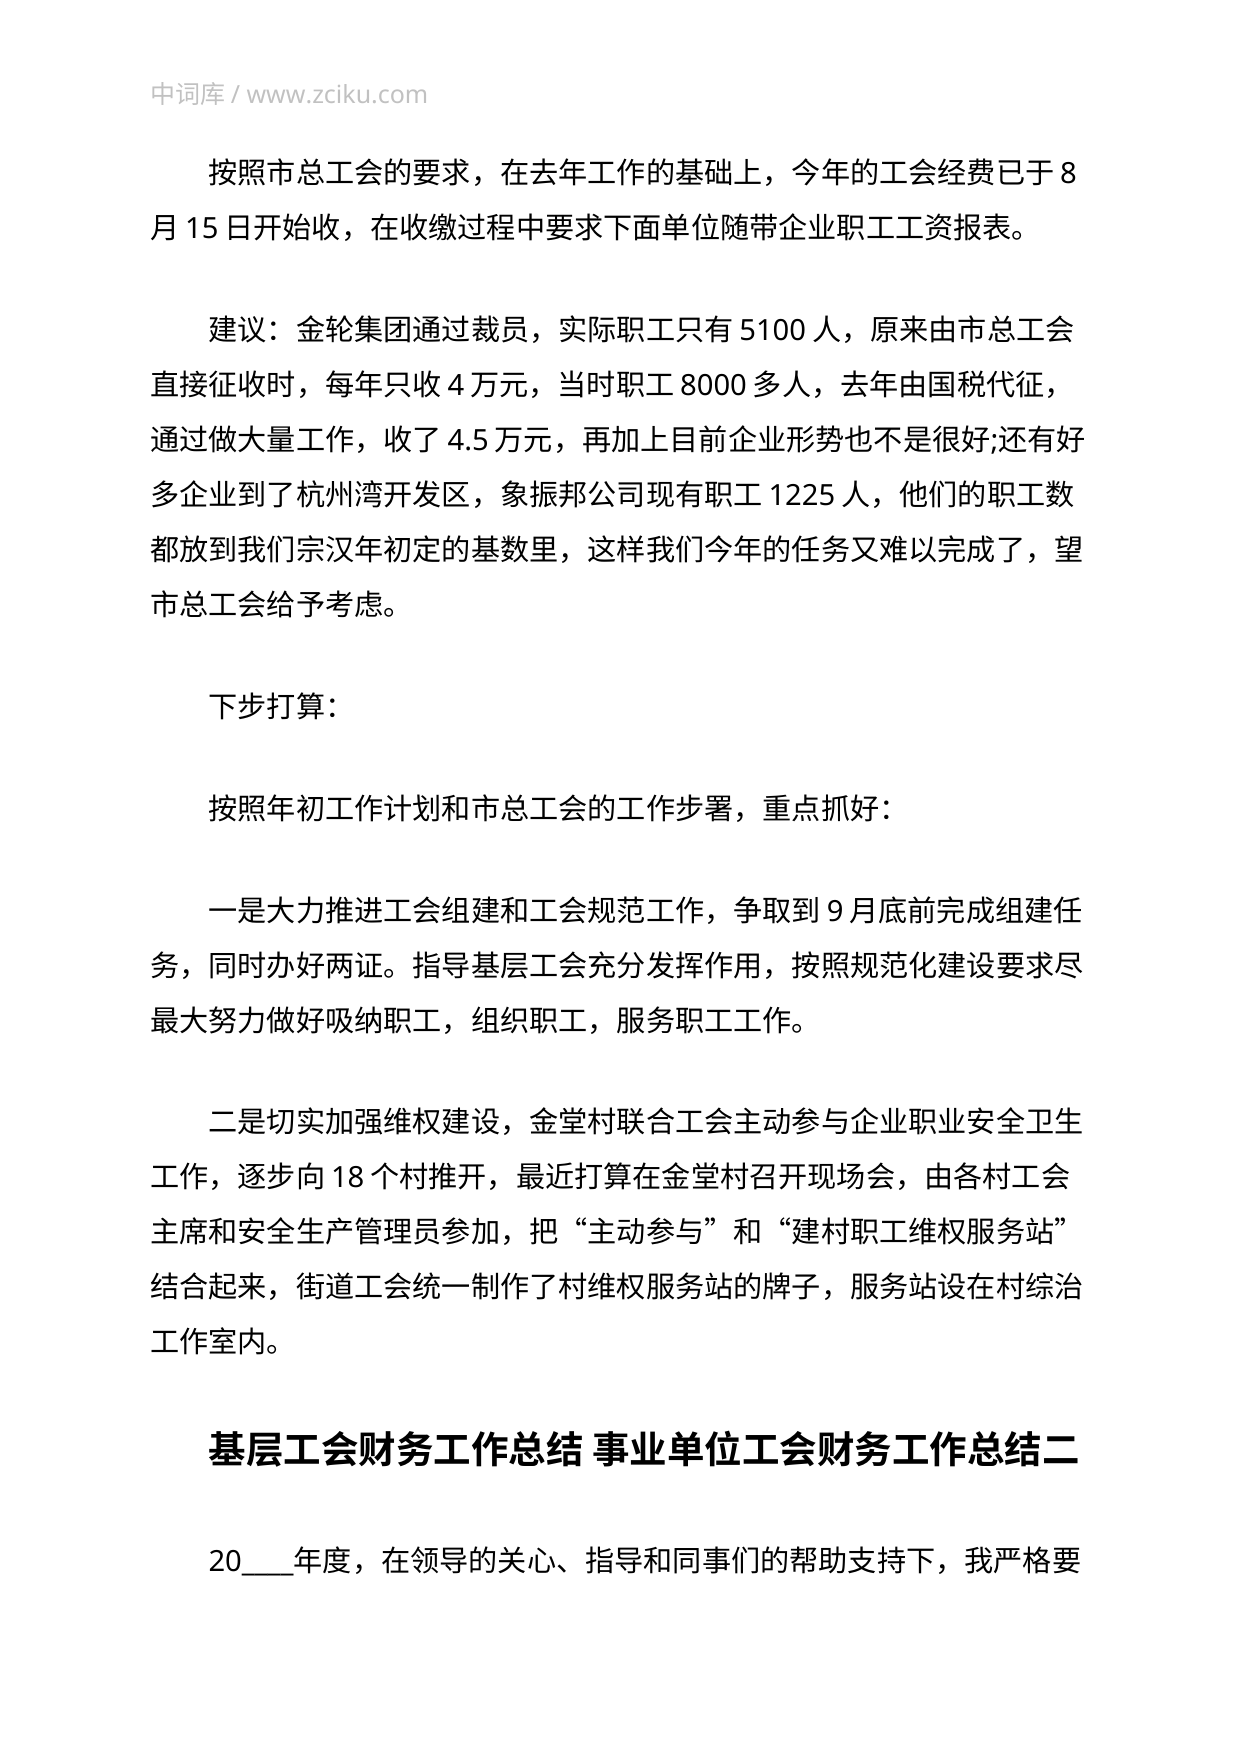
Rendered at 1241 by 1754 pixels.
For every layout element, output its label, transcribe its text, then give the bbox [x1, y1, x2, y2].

text 基层工会财务工作总结 事业单位工会财务工作总结二 [150, 1420, 1090, 1474]
text 按照年初工作计划和市总工会的工作步署，重点抓好： [150, 785, 1090, 828]
text 一是大力推进工会组建和工会规范工作，争取到9月底前完成组建任务，同时办好两证。指导基层工会充分发挥作用，按照规范化建设要求尽最大努力做好吸纳职工，组织职工，服务职工工作。 [150, 887, 1090, 1039]
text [150, 1538, 1090, 1580]
text 二是切实加强维权建设，金堂村联合工会主动参与企业职业安全卫生工作，逐步向18个村推开，最近打算在金堂村召开现场会，由各村工会主席和安全生产管理员参加，把“主动参与”和“建村职工维权服务站”结合起来，街道工会统一制作了村维权服务站的牌子，服务站设在村综治工作室内。 [150, 1099, 1090, 1361]
text 下步打算： [150, 684, 1090, 726]
text 建议：金轮集团通过裁员，实际职工只有5100人，原来由市总工会直接征收时，每年只收4万元，当时职工8000多人，去年由国税代征，通过做大量工作，收了4.5万元，再加上目前企业形势也不是很好;还有好多企业到了杭州湾开发区，象振邦公司现有职工1225人，他们的职工数都放到我们宗汉年初定的基数里，这样我们今年的任务又难以完成了，望市总工会给予考虑。 [150, 307, 1090, 624]
text 按照市总工会的要求，在去年工作的基础上，今年的工会经费已于8月15日开始收，在收缴过程中要求下面单位随带企业职工工资报表。 [150, 150, 1090, 247]
